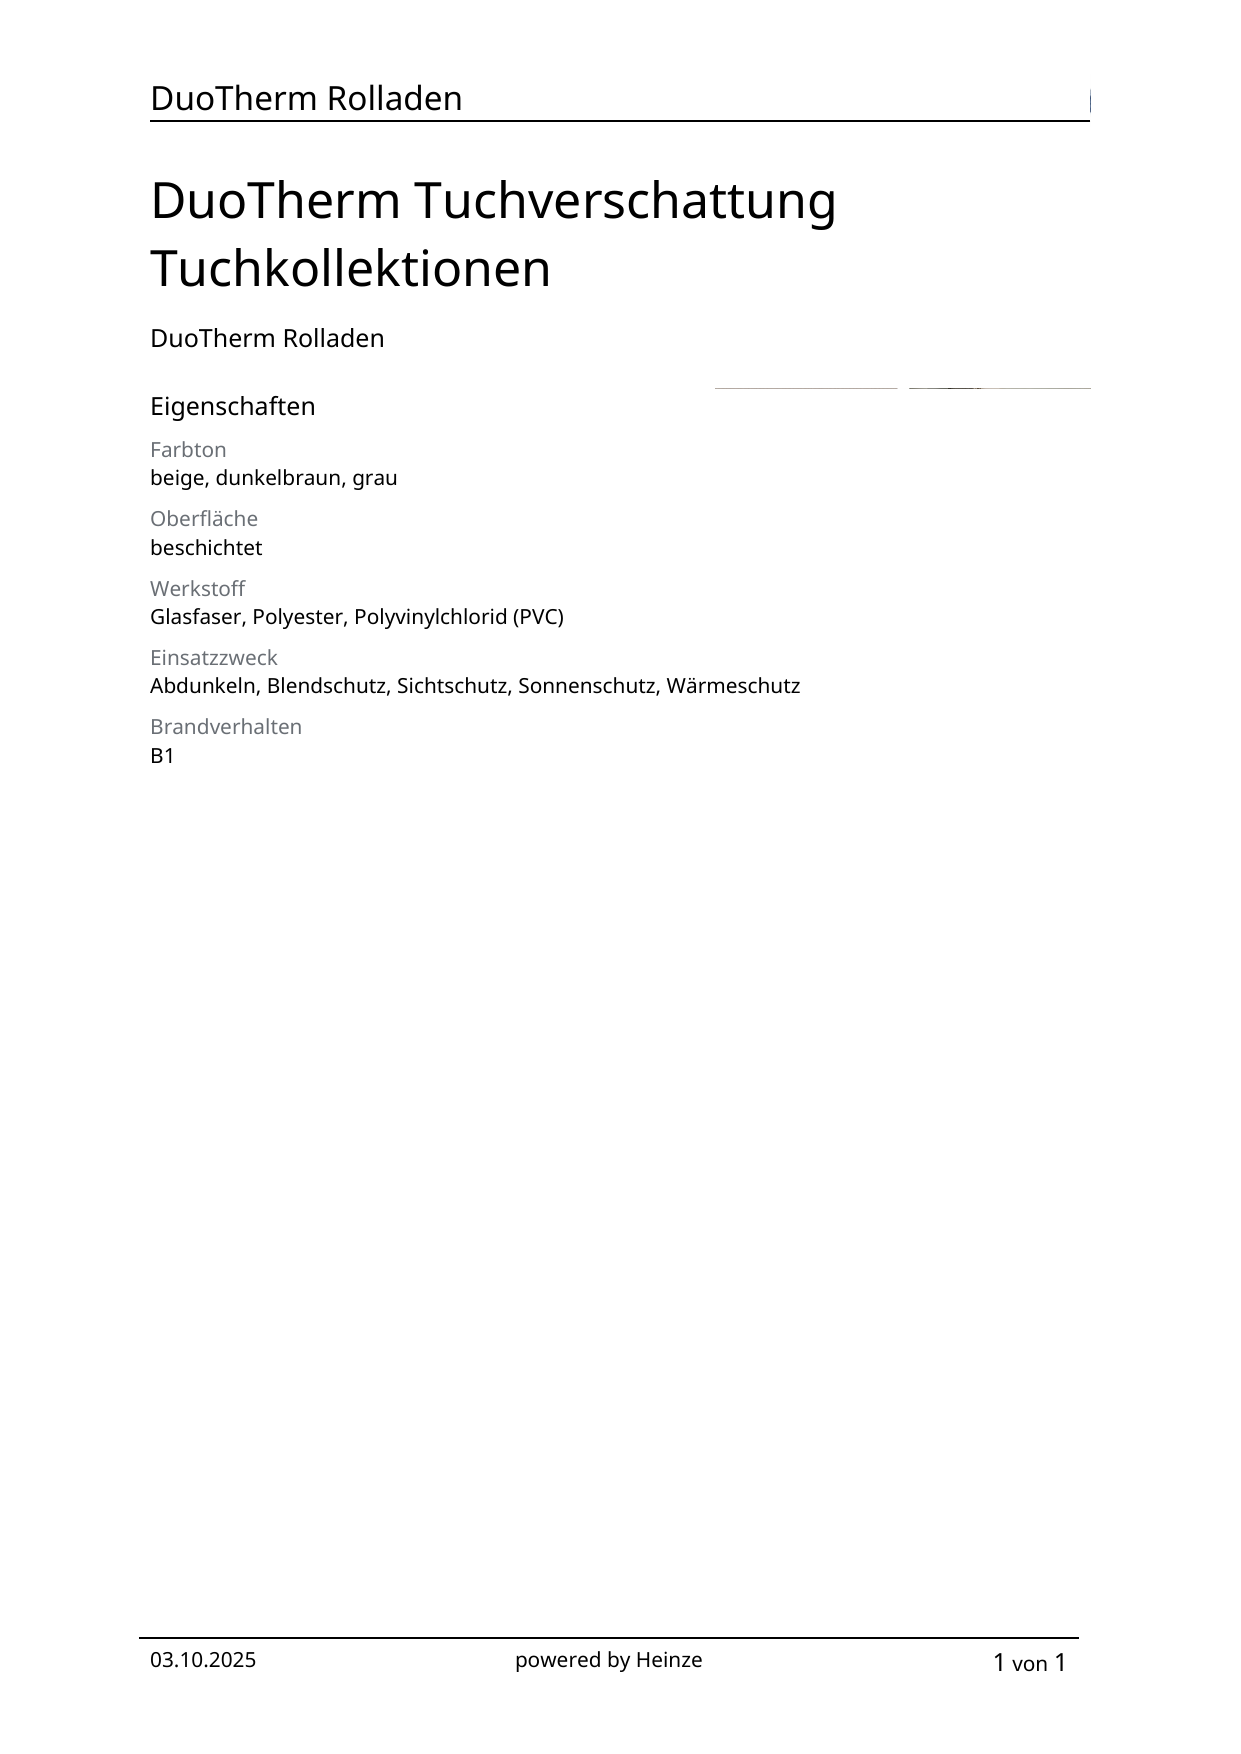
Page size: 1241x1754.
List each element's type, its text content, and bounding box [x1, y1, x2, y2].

text Glasfaser, Polyester, Polyvinylchlorid (PVC) [150, 602, 1090, 631]
text B1 [150, 741, 1090, 769]
text Werkstoff [150, 574, 1090, 602]
text Eigenschaften [150, 388, 1090, 422]
text DuoTherm Rolladen [150, 320, 1090, 354]
text Brandverhalten [150, 712, 1090, 741]
text Einsatzzweck [150, 643, 1090, 671]
text Farbton [150, 435, 1090, 463]
text Abdunkeln, Blendschutz, Sichtschutz, Sonnenschutz, Wärmeschutz [150, 671, 1090, 700]
text DuoTherm Tuchverschattung Tuchkollektionen [150, 165, 1090, 301]
text Oberfläche [150, 504, 1090, 533]
text beige, dunkelbraun, grau [150, 463, 1090, 492]
text beschichtet [150, 533, 1090, 561]
